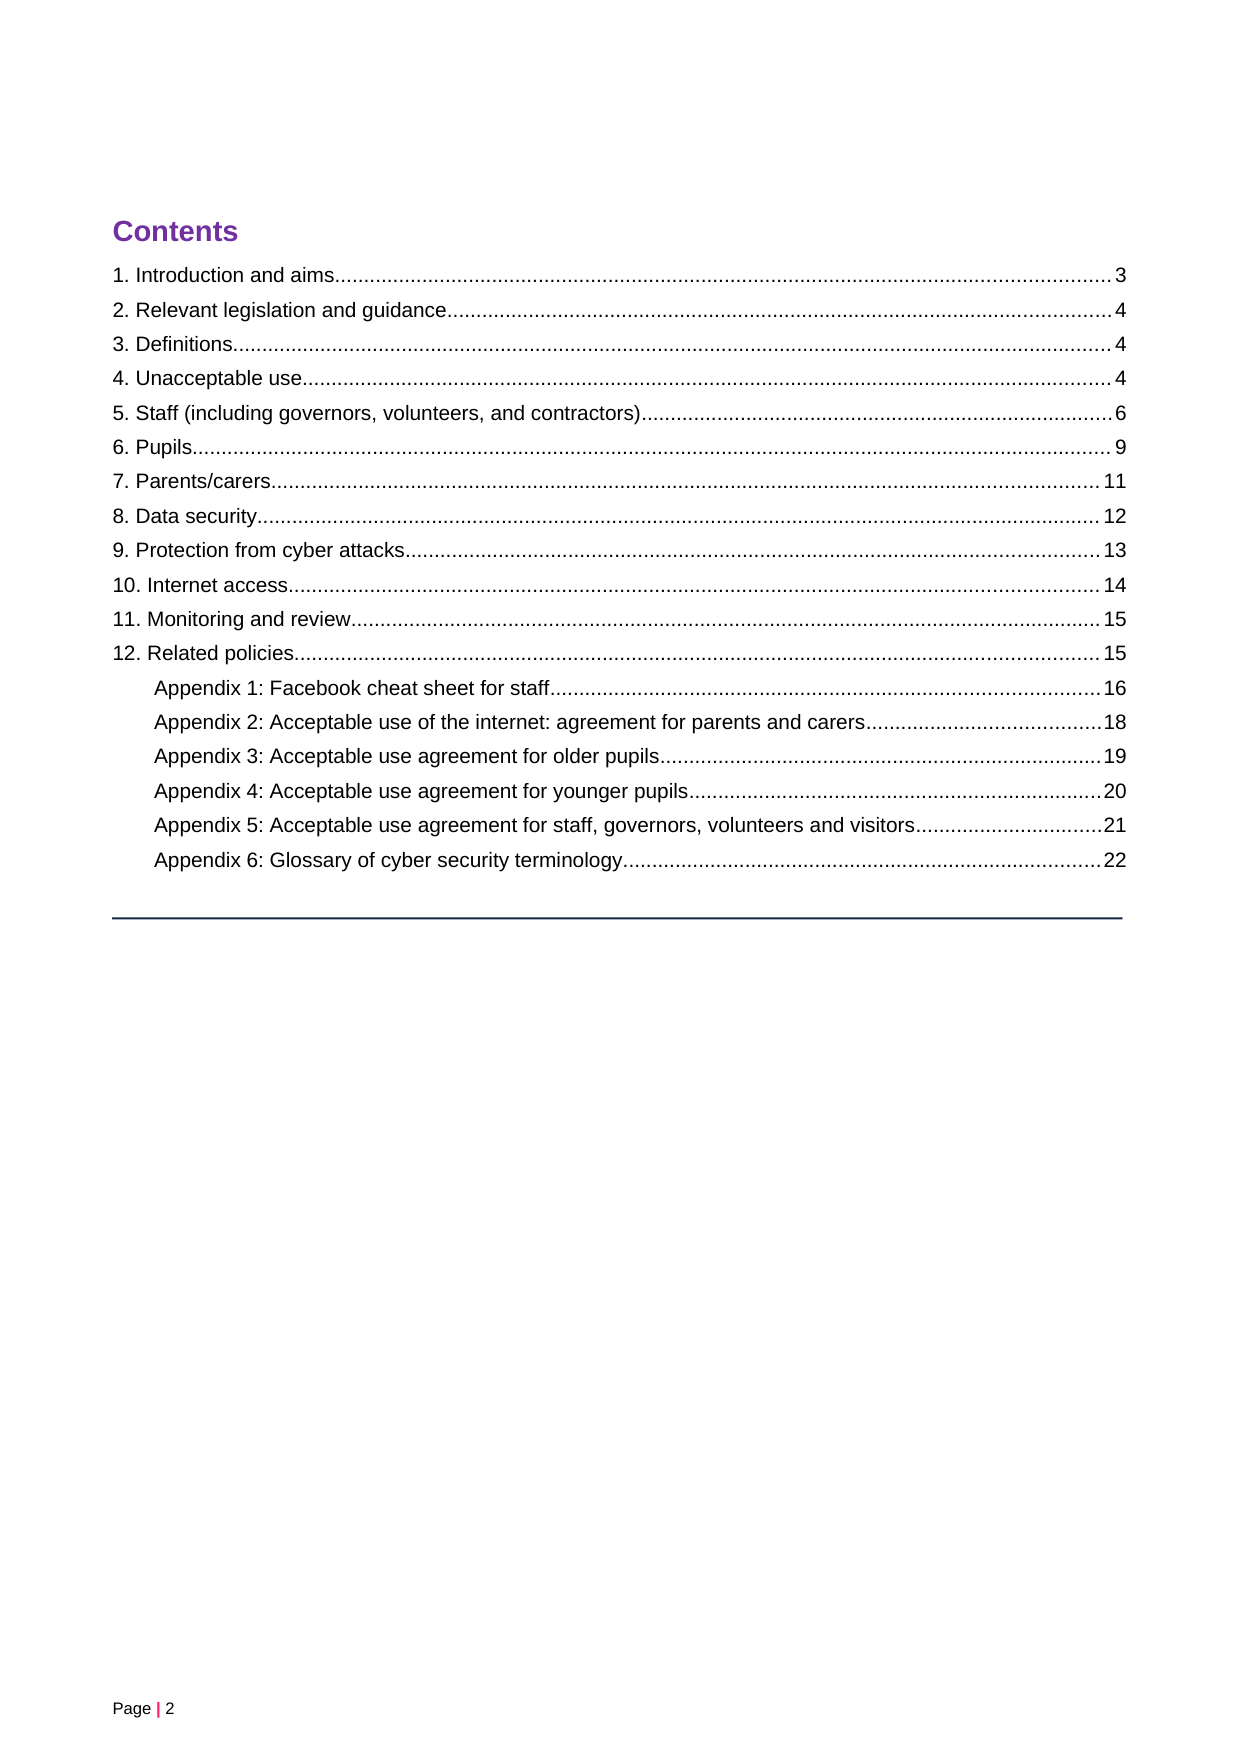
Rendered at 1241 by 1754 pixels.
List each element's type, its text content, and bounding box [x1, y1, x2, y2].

text Appendix 5: Acceptable use agreement for staff, governors, volunteers and visitors 21 [154, 813, 1128, 837]
text Appendix 4: Acceptable use agreement for younger pupils 20 [154, 779, 1128, 803]
text 8. Data security 12 [112, 504, 1128, 528]
text 2. Relevant legislation and guidance 4 [112, 297, 1128, 321]
text 10. Internet access 14 [112, 572, 1128, 596]
text 4. Unacceptable use 4 [112, 366, 1128, 390]
text 6. Pupils 9 [112, 435, 1128, 459]
text 3. Definitions 4 [112, 332, 1128, 356]
text 5. Staff (including governors, volunteers, and contractors) 6 [112, 401, 1128, 424]
text 11. Monitoring and review 15 [112, 607, 1128, 631]
text 7. Parents/carers 11 [112, 469, 1128, 493]
text Appendix 2: Acceptable use of the internet: agreement for parents and carers 18 [154, 710, 1128, 734]
text Appendix 6: Glossary of cyber security terminology 22 [154, 847, 1128, 871]
text Appendix 3: Acceptable use agreement for older pupils 19 [154, 744, 1128, 768]
text 1. Introduction and aims 3 [112, 263, 1128, 287]
text Appendix 1: Facebook cheat sheet for staff 16 [154, 676, 1128, 699]
text 12. Related policies 15 [112, 641, 1128, 665]
text 9. Protection from cyber attacks 13 [112, 538, 1128, 562]
subtitle Contents [112, 214, 1128, 248]
